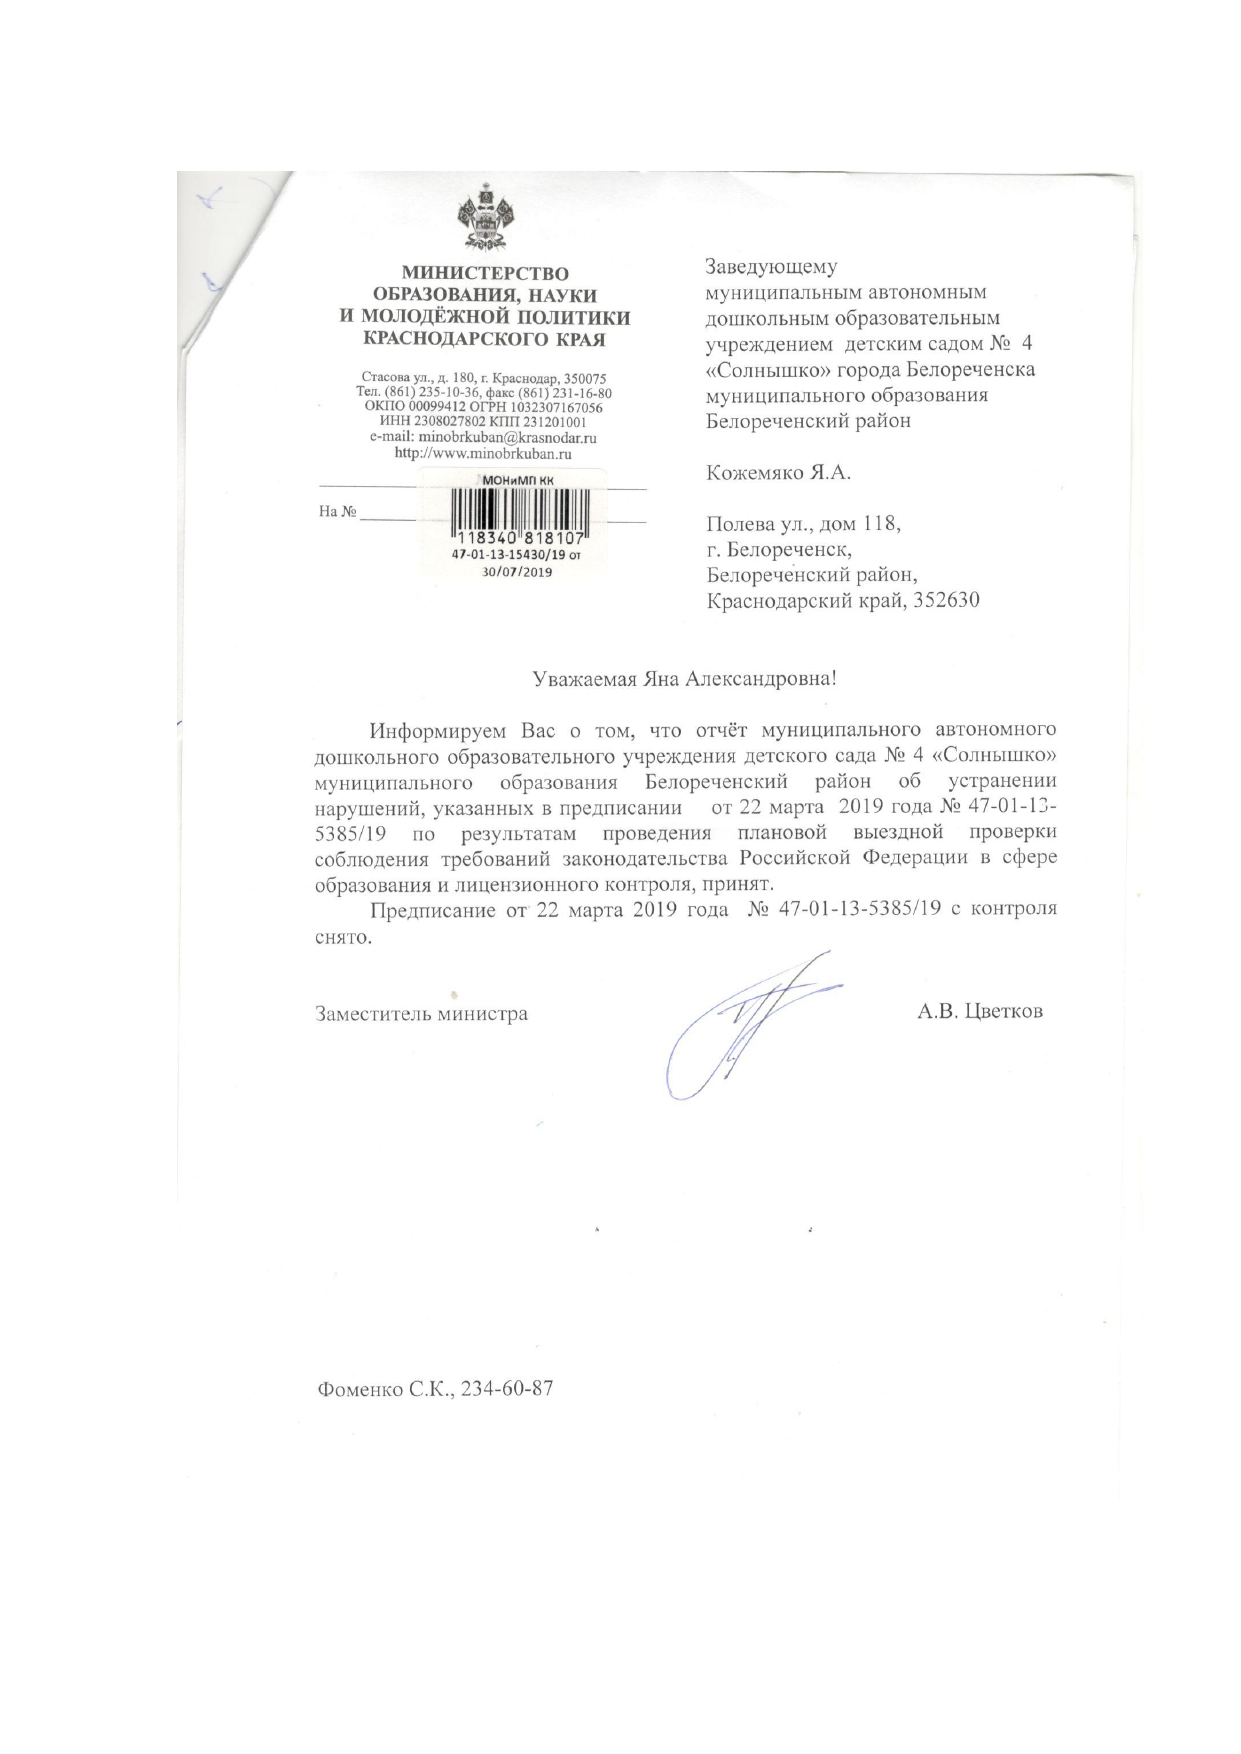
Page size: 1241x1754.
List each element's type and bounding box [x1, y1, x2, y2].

picture [177, 171, 1151, 1511]
